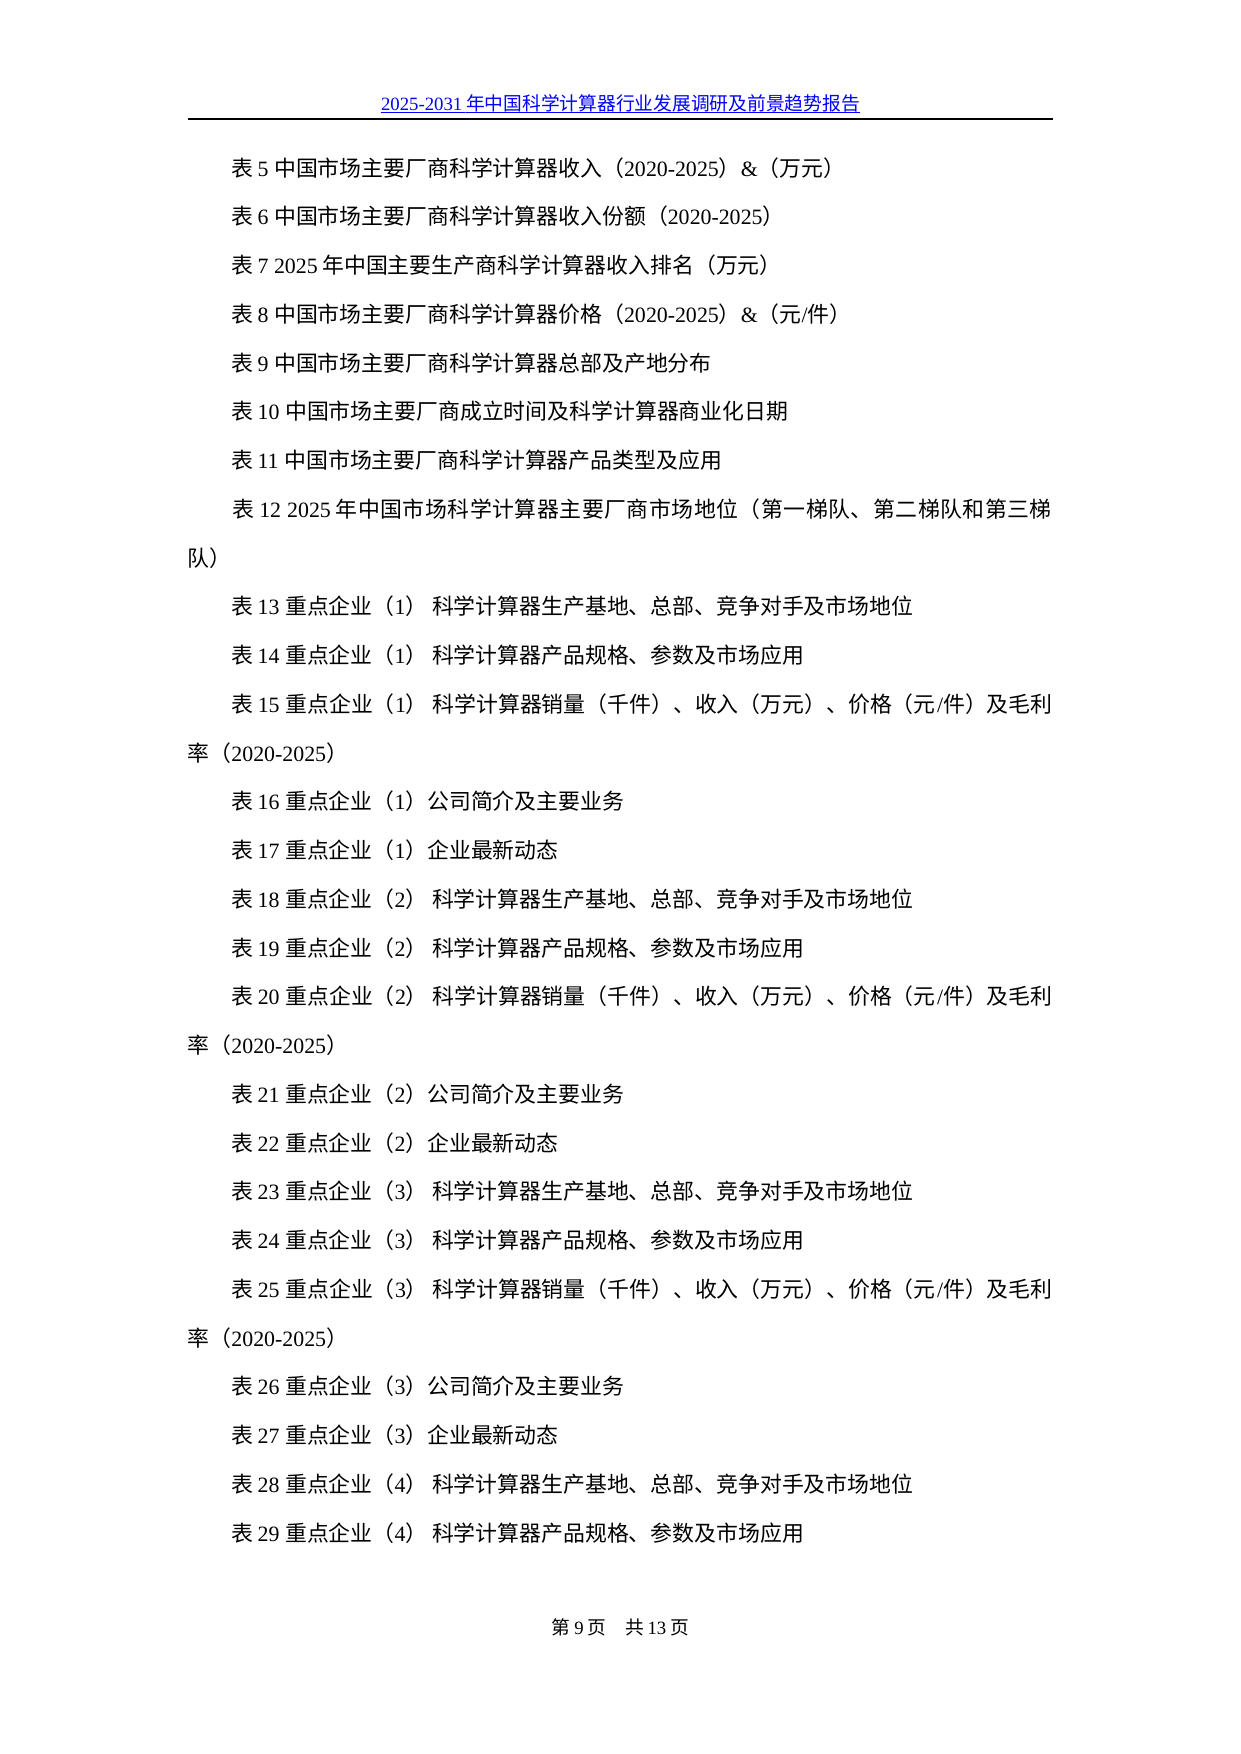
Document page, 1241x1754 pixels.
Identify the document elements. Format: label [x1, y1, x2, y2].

text [187, 150, 1053, 1548]
